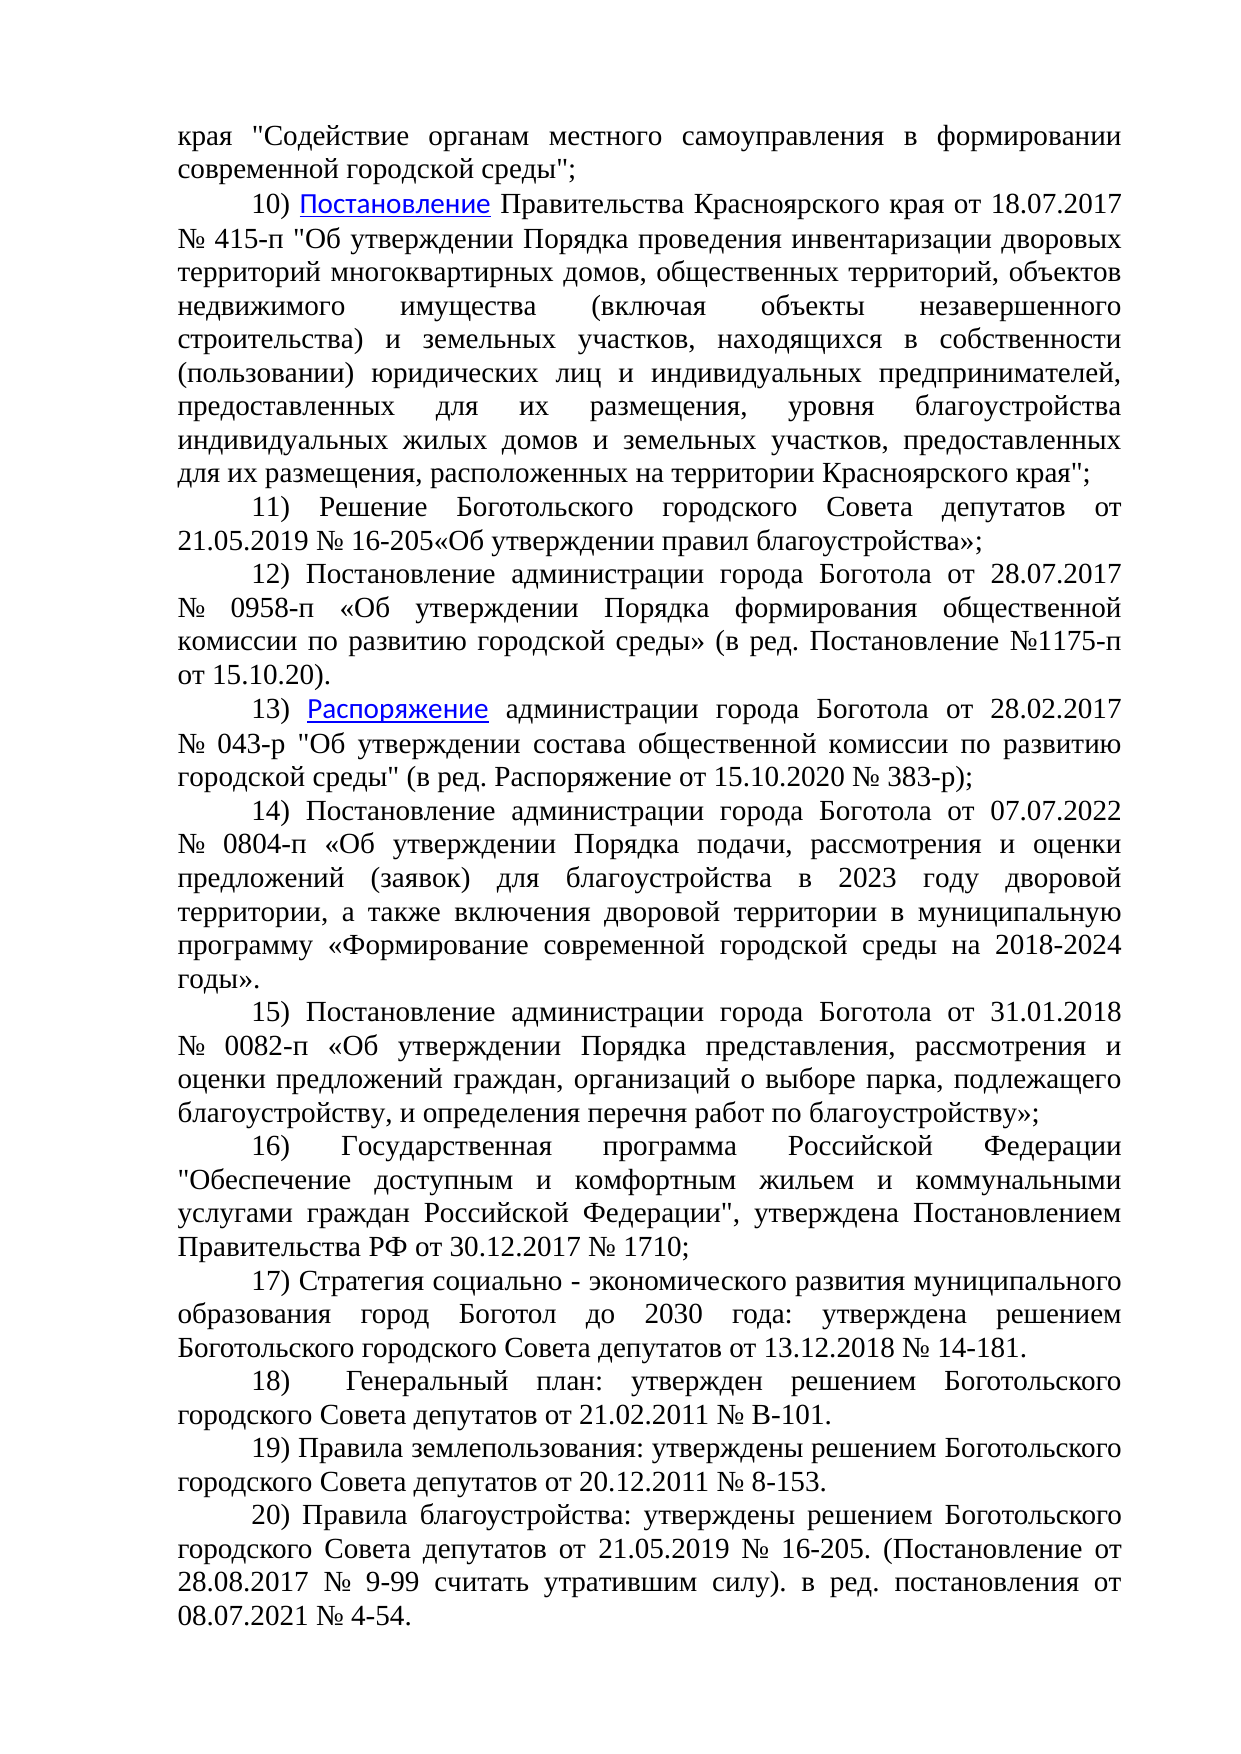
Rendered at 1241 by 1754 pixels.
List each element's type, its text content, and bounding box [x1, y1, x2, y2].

text 14) Постановление администрации города Боготола от 07.07.2022 № 0804-п «Об утверждении Порядка подачи, рассмотрения и оценки предложений (заявок) для благоустройства в 2023 году дворовой территории, а также включения дворовой территории в муниципальную программу «Формирование современной городской среды на 2018-2024 годы». [177, 793, 1122, 994]
text 13) Распоряжение администрации города Боготола от 28.02.2017 № 043-р "Об утверждении состава общественной комиссии по развитию городской среды" (в ред. Распоряжение от 15.10.2020 № 383-р); [177, 690, 1122, 793]
list 17) Стратегия социально - экономического развития муниципального образования город Боготол до 2030 года: утверждена решением Боготольского городского Совета депутатов от 13.12.2018 № 14-181. [177, 1263, 1122, 1363]
text 16) Государственная программа Российской Федерации "Обеспечение доступным и комфортным жильем и коммунальными услугами граждан Российской Федерации", утверждена Постановлением Правительства РФ от 30.12.2017 № 1710; [177, 1128, 1122, 1263]
list 18) Генеральный план: утвержден решением Боготольского городского Совета депутатов от 21.02.2011 № В-101. [177, 1363, 1122, 1430]
text 10) Постановление Правительства Красноярского края от 18.07.2017 № 415-п "Об утверждении Порядка проведения инвентаризации дворовых территорий многоквартирных домов, общественных территорий, объектов недвижимого имущества (включая объекты незавершенного строительства) и земельных участков, находящихся в собственности (пользовании) юридических лиц и индивидуальных предпринимателей, предоставленных для их размещения, уровня благоустройства индивидуальных жилых домов и земельных участков, предоставленных для их размещения, расположенных на территории Красноярского края"; [177, 185, 1122, 489]
text 15) Постановление администрации города Боготола от 31.01.2018 № 0082-п «Об утверждении Порядка представления, рассмотрения и оценки предложений граждан, организаций о выборе парка, подлежащего благоустройству, и определения перечня работ по благоустройству»; [177, 994, 1122, 1128]
text 12) Постановление администрации города Боготола от 28.07.2017 № 0958-п «Об утверждении Порядка формирования общественной комиссии по развитию городской среды» (в ред. Постановление №1175-п от 15.10.20). [177, 556, 1122, 690]
list 20) Правила благоустройства: утверждены решением Боготольского городского Совета депутатов от 21.05.2019 № 16-205. (Постановление от 28.08.2017 № 9-99 считать утратившим силу). в ред. постановления от 08.07.2021 № 4-54. [177, 1497, 1122, 1632]
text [177, 118, 1122, 185]
list 19) Правила землепользования: утверждены решением Боготольского городского Совета депутатов от 20.12.2011 № 8-153. [177, 1430, 1122, 1497]
text 11) Решение Боготольского городского Совета депутатов от 21.05.2019 № 16-205«Об утверждении правил благоустройства»; [177, 489, 1122, 556]
